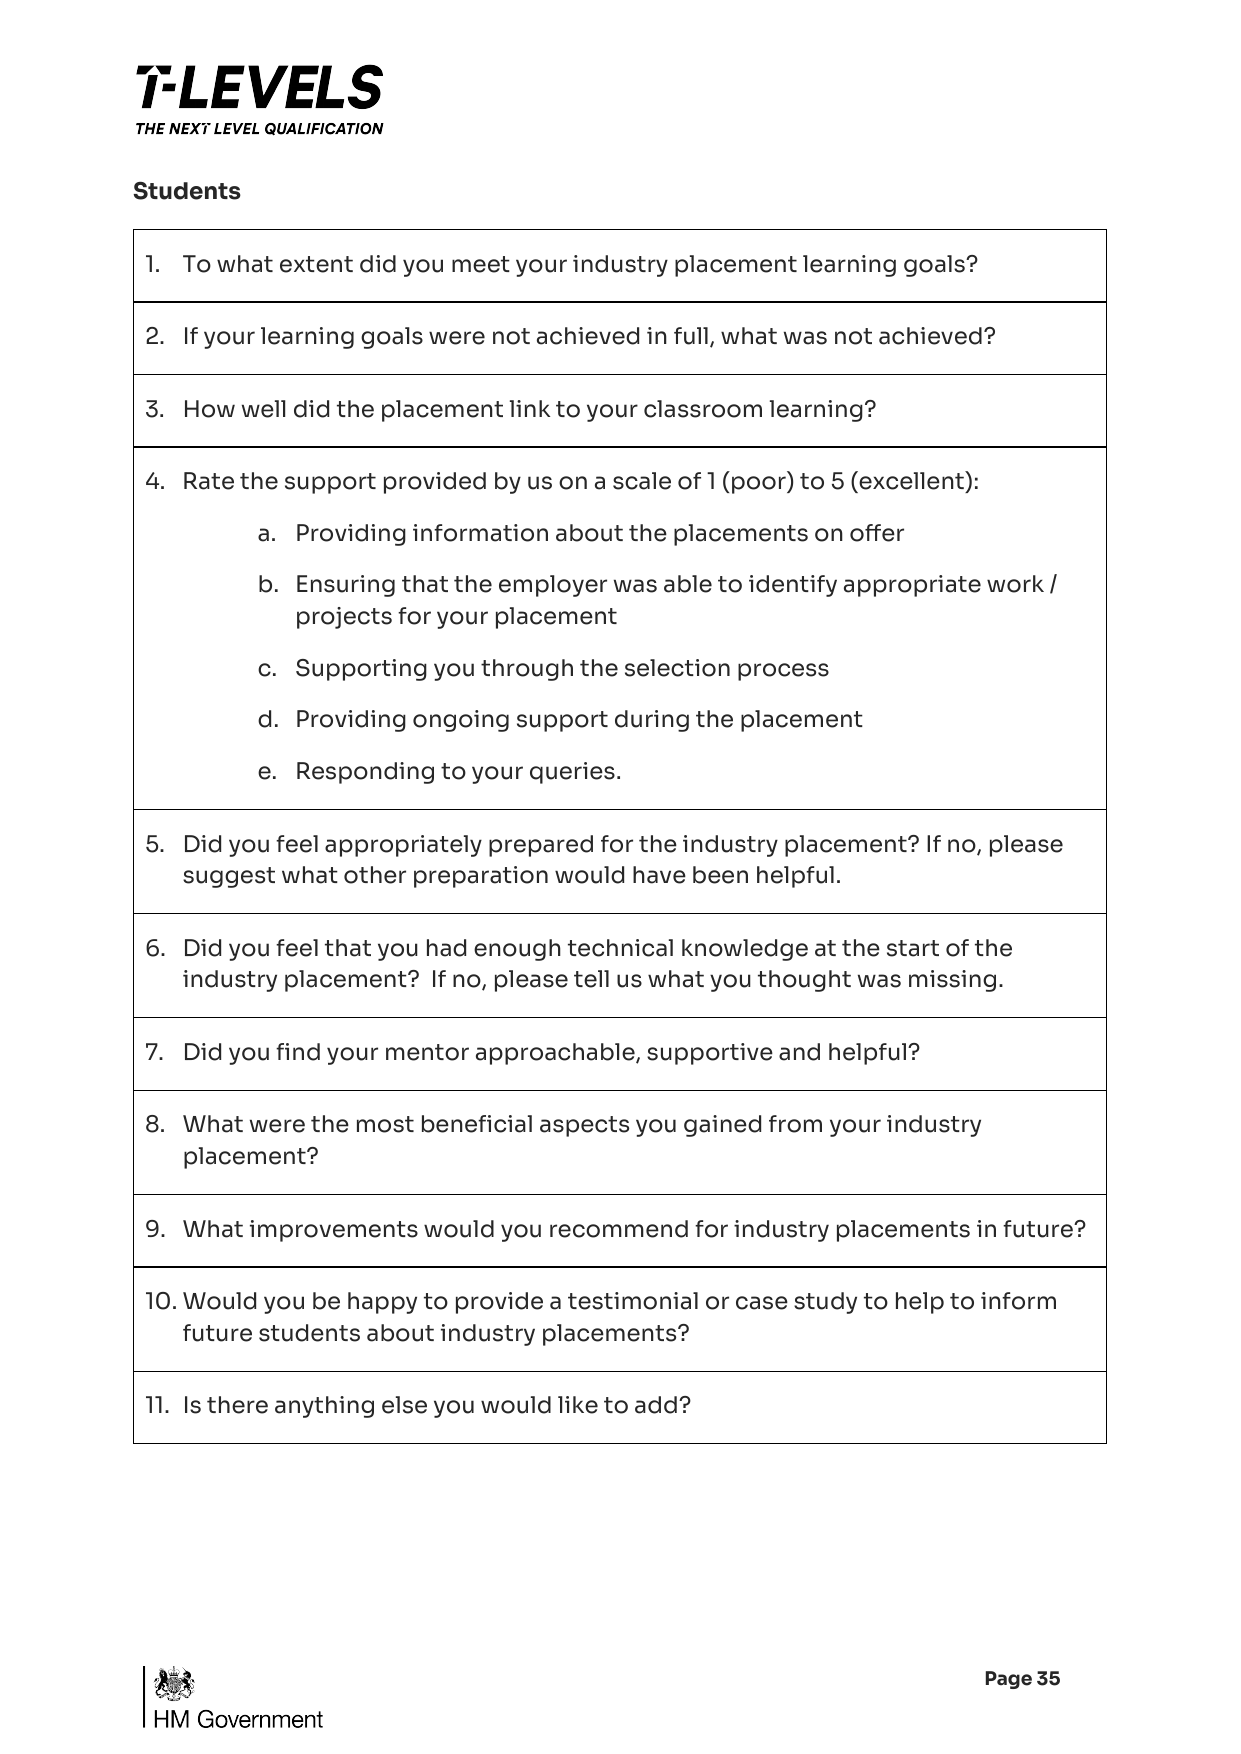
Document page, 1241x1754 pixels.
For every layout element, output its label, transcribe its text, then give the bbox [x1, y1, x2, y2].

table_cell Did you find your mentor approachable, supportive and helpful? [134, 1018, 1106, 1090]
table_cell What were the most beneficial aspects you gained from your industry placement? [134, 1091, 1106, 1194]
table_cell Rate the support provided by us on a scale of 1 (poor) to 5 (excellent): Providing information about the placements on offer Ensuring that the employer was able to identify appropriate work / projects for your placement Supporting you through the selection process Providing ongoing support during the placement Responding to your queries. [134, 448, 1106, 809]
table_header To what extent did you meet your industry placement learning goals? [134, 230, 1106, 301]
table_cell Is there anything else you would like to add? [134, 1372, 1106, 1443]
picture [132, 59, 388, 143]
table_cell How well did the placement link to your classroom learning? [134, 375, 1106, 446]
picture [143, 1666, 323, 1728]
table_cell Would you be happy to provide a testimonial or case study to help to inform future students about industry placements? [134, 1268, 1106, 1371]
table_cell Did you feel that you had enough technical knowledge at the start of the industry placement? If no, please tell us what you thought was missing. [134, 914, 1106, 1017]
text Students [133, 177, 1107, 206]
table_cell Did you feel appropriately prepared for the industry placement? If no, please suggest what other preparation would have been helpful. [134, 810, 1106, 913]
table_cell If your learning goals were not achieved in full, what was not achieved? [134, 303, 1106, 374]
table_cell What improvements would you recommend for industry placements in future? [134, 1195, 1106, 1266]
